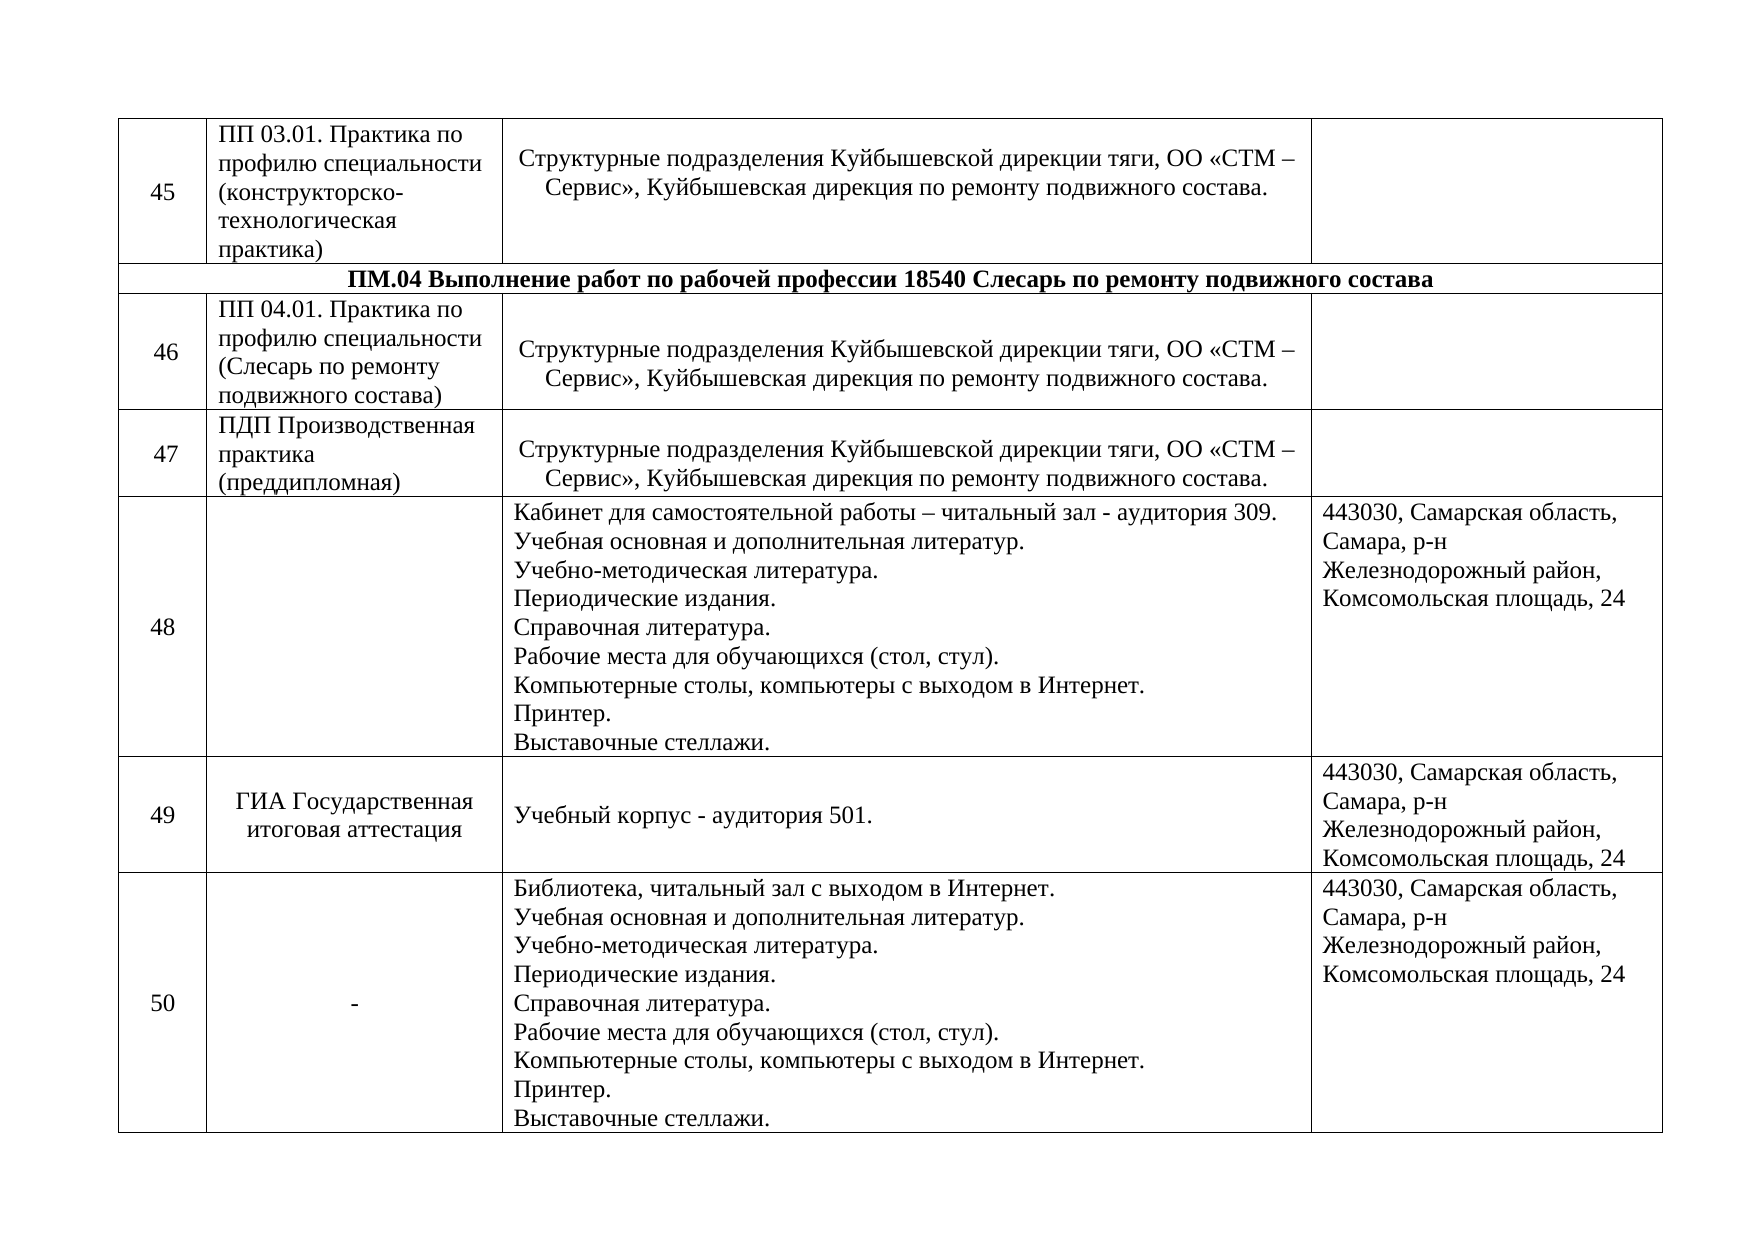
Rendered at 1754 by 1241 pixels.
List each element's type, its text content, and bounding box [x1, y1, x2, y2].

table_cell Библиотека, читальный зал с выходом в Интернет. Учебная основная и дополнительная литератур. Учебно-методическая литература. Периодические издания. Справочная литература. Рабочие места для обучающихся (стол, стул). Компьютерные столы, компьютеры с выходом в Интернет. Принтер. Выставочные стеллажи. [503, 873, 1311, 1132]
table_cell 50 [119, 873, 206, 1132]
table_cell [1312, 410, 1662, 496]
table_cell Структурные подразделения Куйбышевской дирекции тяги, ОО «СТМ – Сервис», Куйбышевская дирекция по ремонту подвижного состава. [503, 119, 1311, 263]
table_cell Учебный корпус - аудитория 501. [503, 757, 1311, 872]
table_cell 45 [119, 119, 206, 263]
table_cell ПМ.04 Выполнение работ по рабочей профессии 18540 Слесарь по ремонту подвижного состава [119, 264, 1662, 293]
table_cell [1312, 119, 1662, 263]
table_cell Структурные подразделения Куйбышевской дирекции тяги, ОО «СТМ – Сервис», Куйбышевская дирекция по ремонту подвижного состава. [503, 294, 1311, 409]
table_cell 443030, Самарская область, Самара, р-н Железнодорожный район, Комсомольская площадь, 24 [1312, 757, 1662, 872]
table_cell ПП 03.01. Практика по профилю специальности (конструкторско-технологическая практика) [207, 119, 502, 263]
table_cell [207, 497, 502, 756]
table_cell ПП 04.01. Практика по профилю специальности (Слесарь по ремонту подвижного состава) [207, 294, 502, 409]
table_cell Структурные подразделения Куйбышевской дирекции тяги, ОО «СТМ – Сервис», Куйбышевская дирекция по ремонту подвижного состава. [503, 410, 1311, 496]
table_cell 443030, Самарская область, Самара, р-н Железнодорожный район, Комсомольская площадь, 24 [1312, 497, 1662, 756]
table_cell ГИА Государственная итоговая аттестация [207, 757, 502, 872]
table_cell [1312, 873, 1662, 1132]
table_cell 47 [119, 410, 206, 496]
table_cell ПДП Производственная практика (преддипломная) [207, 410, 502, 496]
table_cell [1312, 294, 1662, 409]
table_cell 48 [119, 497, 206, 756]
table_cell 49 [119, 757, 206, 872]
table_cell - [207, 873, 502, 1132]
table_cell Кабинет для самостоятельной работы – читальный зал - аудитория 309. Учебная основная и дополнительная литератур. Учебно-методическая литература. Периодические издания. Справочная литература. Рабочие места для обучающихся (стол, стул). Компьютерные столы, компьютеры с выходом в Интернет. Принтер. Выставочные стеллажи. [503, 497, 1311, 756]
table_cell 46 [119, 294, 206, 409]
